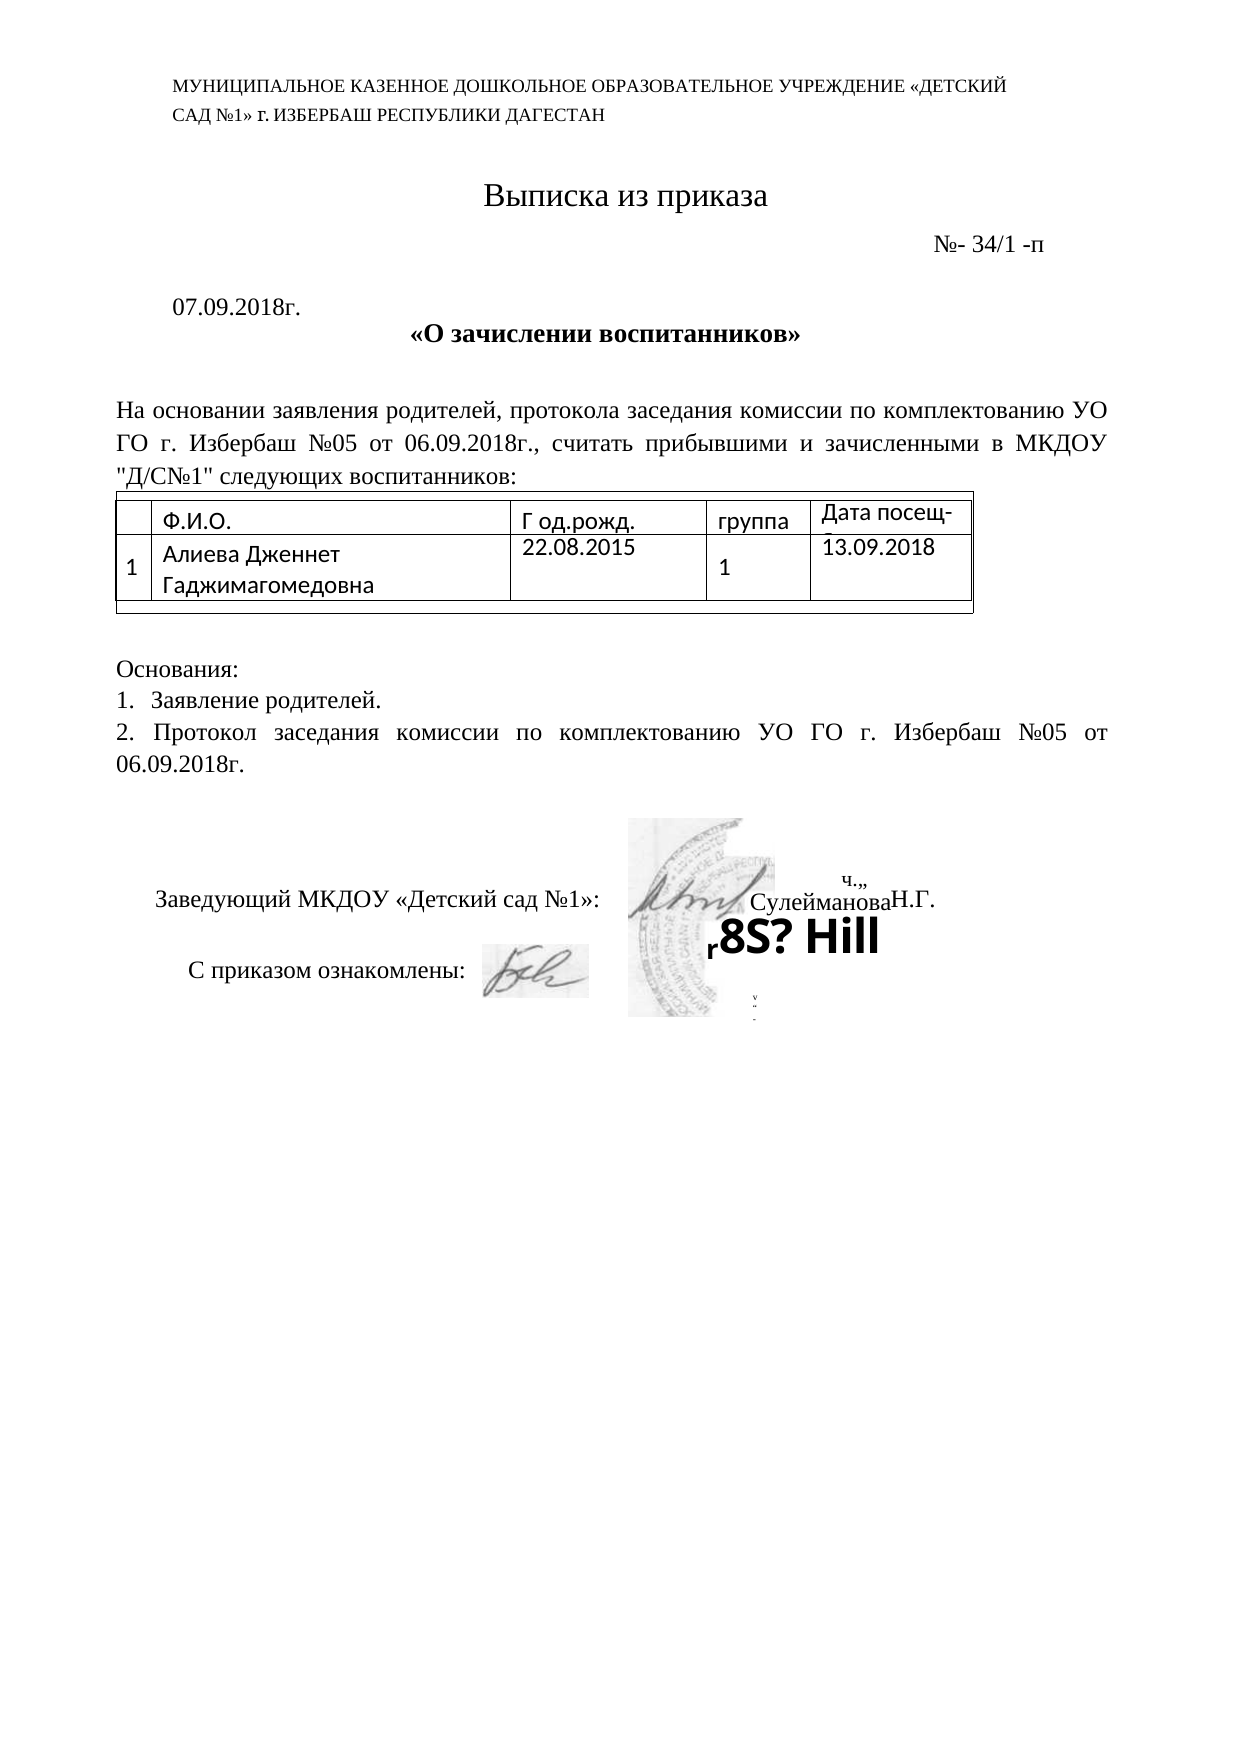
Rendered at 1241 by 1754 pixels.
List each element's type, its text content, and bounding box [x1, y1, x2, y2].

text 07.09.2018г. [172, 235, 1108, 321]
picture [482, 944, 589, 998]
list Протокол заседания комиссии по комплектованию УО ГО г. Избербаш №05 от 06.09.2018г. [116, 714, 1108, 778]
picture [628, 818, 775, 1017]
table_header [117, 501, 151, 534]
text «О зачислении воспитанников» [409, 321, 1108, 348]
text Выписка из приказа [143, 180, 1108, 213]
table_cell 1 [117, 535, 151, 600]
table_cell 22.08.2015 [511, 535, 706, 600]
text МУНИЦИПАЛЬНОЕ КАЗЕННОЕ ДОШКОЛЬНОЕ ОБРАЗОВАТЕЛЬНОЕ УЧРЕЖДЕНИЕ «ДЕТСКИЙ САД №1» г. ИЗБЕРБАШ РЕСПУБЛИКИ ДАГЕСТАН [172, 69, 1050, 127]
table_header Г од.рожд. [511, 501, 706, 534]
table_header группа [707, 501, 810, 534]
table_header Ф.И.О. [152, 501, 510, 534]
text Основания: [116, 657, 1108, 682]
text На основании заявления родителей, протокола заседания комиссии по комплектованию УО ГО г. Избербаш №05 от 06.09.2018г., считать прибывшими и зачисленными в МКДОУ "Д/С№1" следующих воспитанников: [116, 392, 1108, 491]
table_header Дата посещ-я [811, 501, 971, 534]
table_cell 13.09.2018 [811, 535, 971, 600]
table_cell 1 [707, 535, 810, 600]
table_cell Алиева Дженнет Гаджимагомедовна [152, 535, 510, 600]
list Заявление родителей. [116, 688, 1108, 713]
